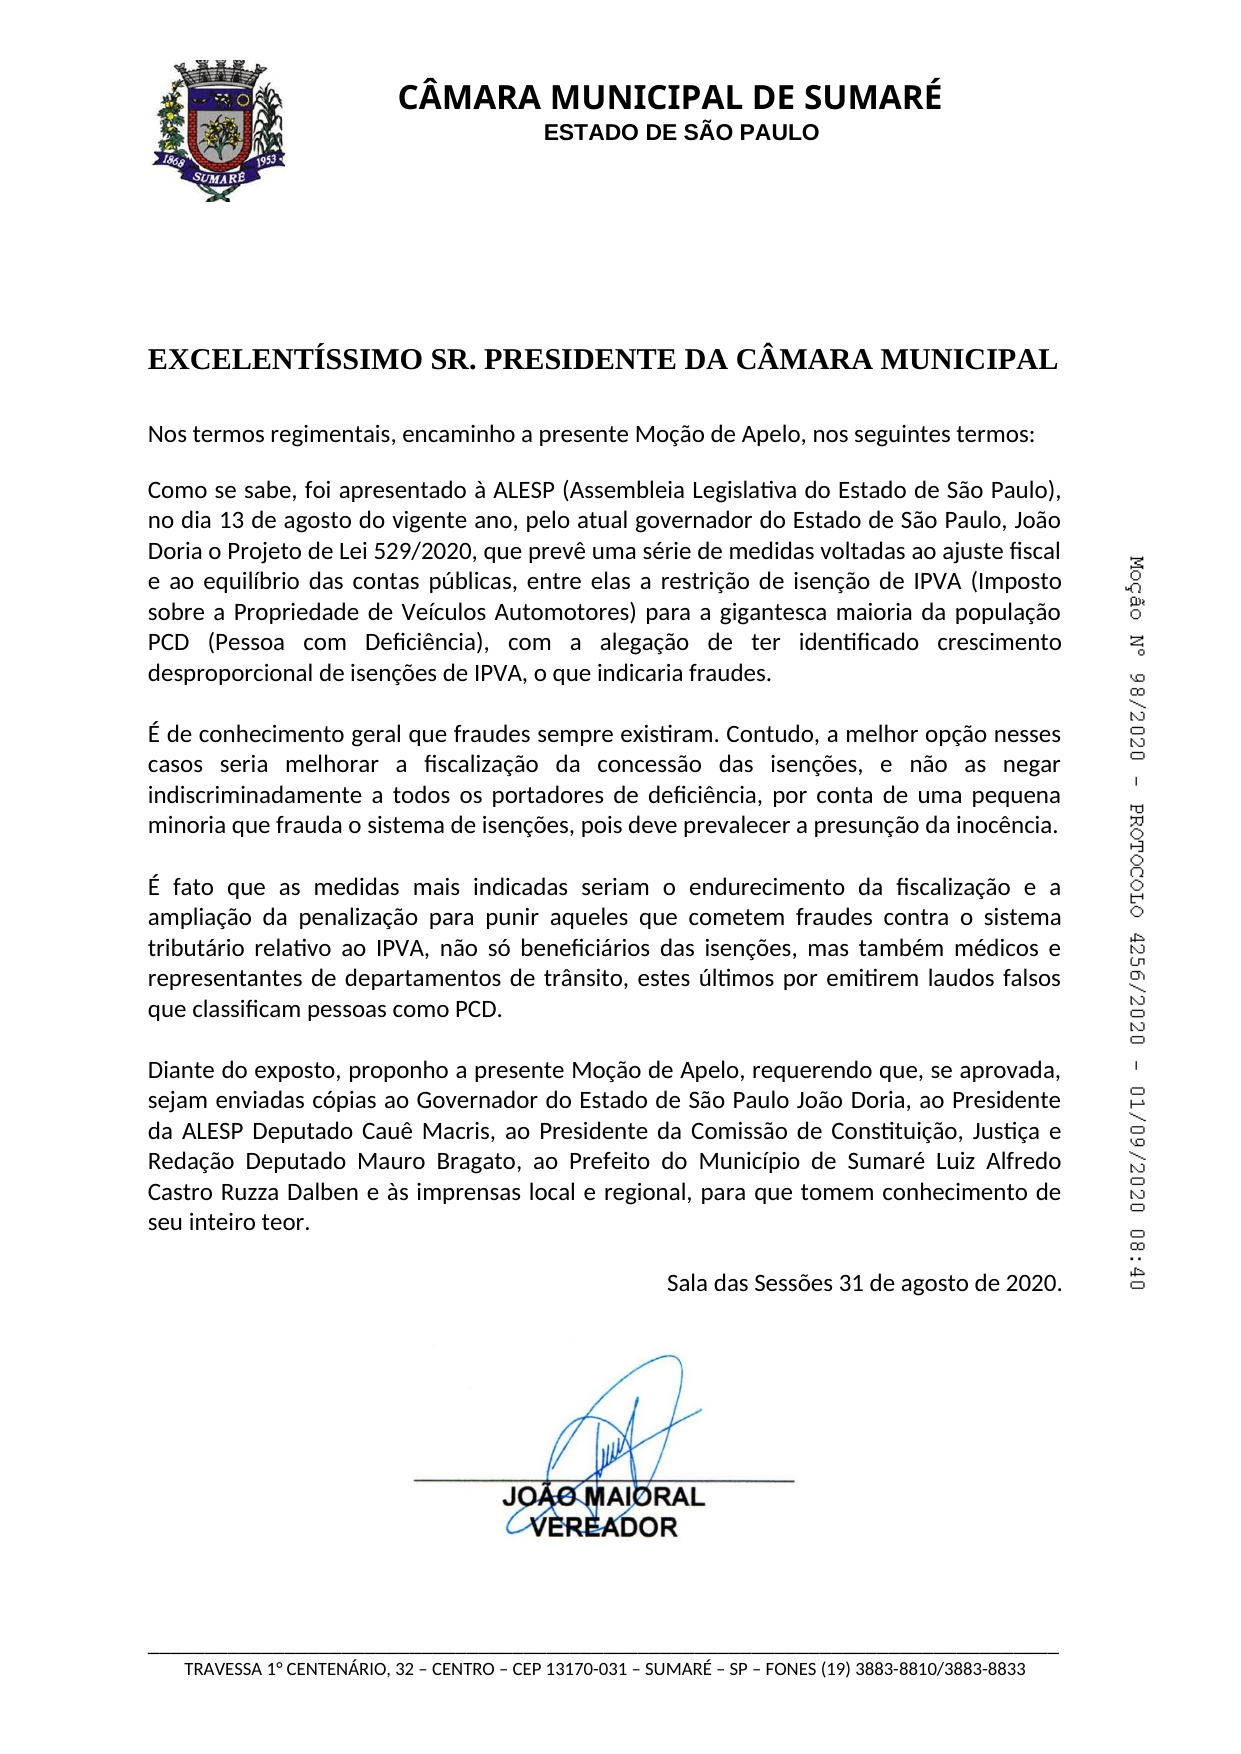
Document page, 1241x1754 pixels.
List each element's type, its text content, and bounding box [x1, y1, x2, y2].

picture [1109, 553, 1160, 1294]
text Sala das Sessões 31 de agosto de 2020. [148, 1267, 1063, 1298]
text Diante do exposto, proponho a presente Moção de Apelo, requerendo que, se aprovada, sejam enviadas cópias ao Governador do Estado de São Paulo João Doria, ao Presidente da ALESP Deputado Cauê Macris, ao Presidente da Comissão de Constituição, Justiça e Redação Deputado Mauro Bragato, ao Prefeito do Município de Sumaré Luiz Alfredo Castro Ruzza Dalben e às imprensas local e regional, para que tomem conhecimento de seu inteiro teor. [148, 1054, 1063, 1237]
picture [147, 60, 286, 202]
text Como se sabe, foi apresentado à ALESP (Assembleia Legislativa do Estado de São Paulo), no dia 13 de agosto do vigente ano, pelo atual governador do Estado de São Paulo, João Doria o Projeto de Lei 529/2020, que prevê uma série de medidas voltadas ao ajuste fiscal e ao equilíbrio das contas públicas, entre elas a restrição de isenção de IPVA (Imposto sobre a Propriedade de Veículos Automotores) para a gigantesca maioria da população PCD (Pessoa com Deficiência), com a alegação de ter identificado crescimento desproporcional de isenções de IPVA, o que indicaria fraudes. [148, 474, 1063, 688]
text É fato que as medidas mais indicadas seriam o endurecimento da fiscalização e a ampliação da penalização para punir aqueles que cometem fraudes contra o sistema tributário relativo ao IPVA, não só beneficiários das isenções, mas também médicos e representantes de departamentos de trânsito, estes últimos por emitirem laudos falsos que classificam pessoas como PCD. [148, 871, 1063, 1023]
picture [397, 1337, 813, 1555]
text É de conhecimento geral que fraudes sempre existiram. Contudo, a melhor opção nesses casos seria melhorar a fiscalização da concessão das isenções, e não as negar indiscriminadamente a todos os portadores de deficiência, por conta de uma pequena minoria que frauda o sistema de isenções, pois deve prevalecer a presunção da inocência. [148, 718, 1063, 840]
text Nos termos regimentais, encaminho a presente Moção de Apelo, nos seguintes termos: [148, 418, 1063, 449]
text EXCELENTÍSSIMO SR. PRESIDENTE DA CÂMARA MUNICIPAL [148, 341, 1063, 376]
